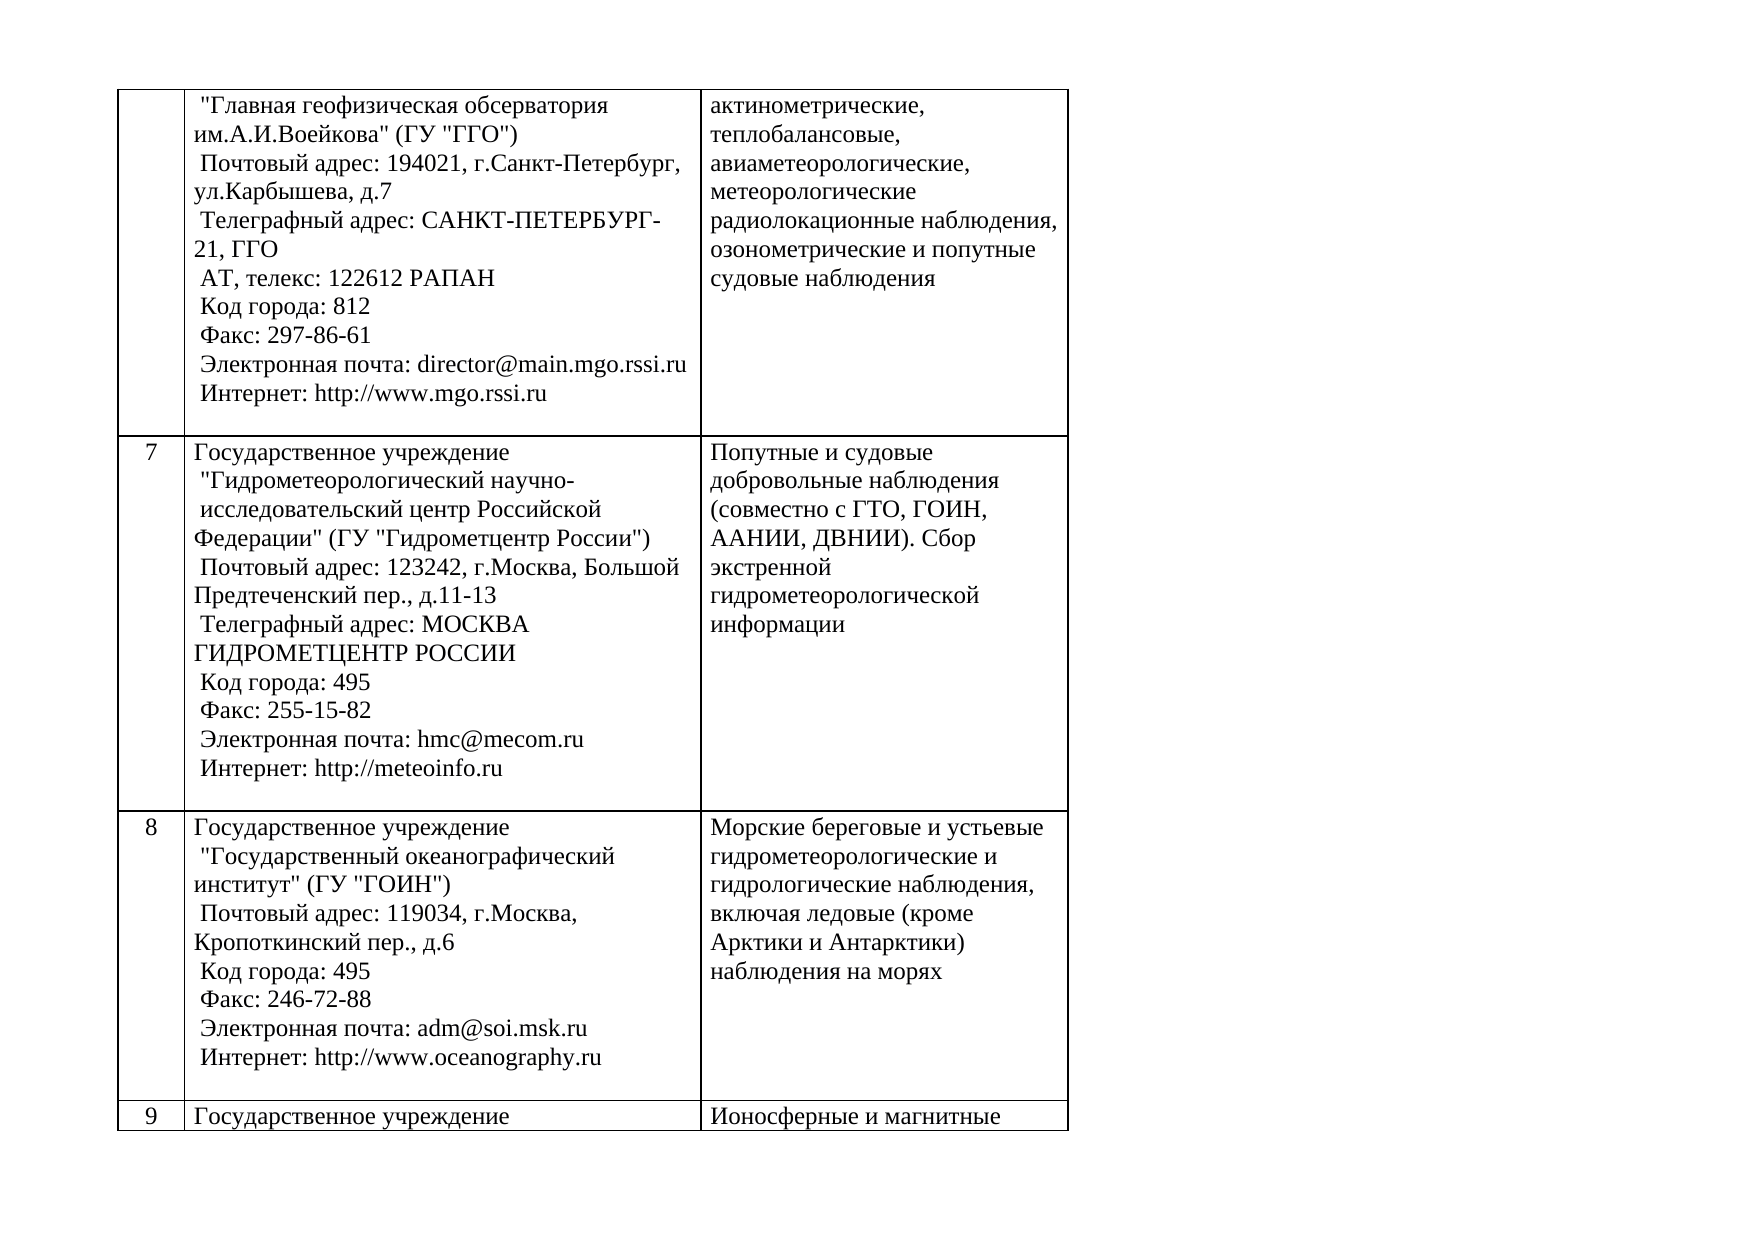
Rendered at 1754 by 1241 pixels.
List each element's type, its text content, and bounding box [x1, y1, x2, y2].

table_cell 6 [119, 90, 184, 435]
table_cell 9 [119, 1101, 184, 1130]
table_cell 8 [119, 812, 184, 1099]
table_cell 7 [119, 437, 184, 810]
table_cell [185, 1101, 700, 1130]
table_cell Попутные и судовые добровольные наблюдения (совместно с ГТО, ГОИН, ААНИИ, ДВНИИ). Сбор экстренной гидрометеорологической информации [702, 437, 1067, 810]
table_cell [185, 90, 700, 435]
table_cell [702, 90, 1067, 435]
table_cell Государственное учреждение "Государственный океанографический институт" (ГУ "ГОИН") Почтовый адрес: 119034, г.Москва, Кропоткинский пер., д.6 Код города: 495 Факс: 246-72-88 Электронная почта: adm@soi.msk.ru Интернет: http://www.oceanography.ru [185, 812, 700, 1099]
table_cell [702, 1101, 1067, 1130]
table_cell Морские береговые и устьевые гидрометеорологические и гидрологические наблюдения, включая ледовые (кроме Арктики и Антарктики) наблюдения на морях [702, 812, 1067, 1099]
table_cell Государственное учреждение "Гидрометеорологический научно- исследовательский центр Российской Федерации" (ГУ "Гидрометцентр России") Почтовый адрес: 123242, г.Москва, Большой Предтеченский пер., д.11-13 Телеграфный адрес: МОСКВА ГИДРОМЕТЦЕНТР РОССИИ Код города: 495 Факс: 255-15-82 Электронная почта: hmc@mecom.ru Интернет: http://meteoinfo.ru [185, 437, 700, 810]
